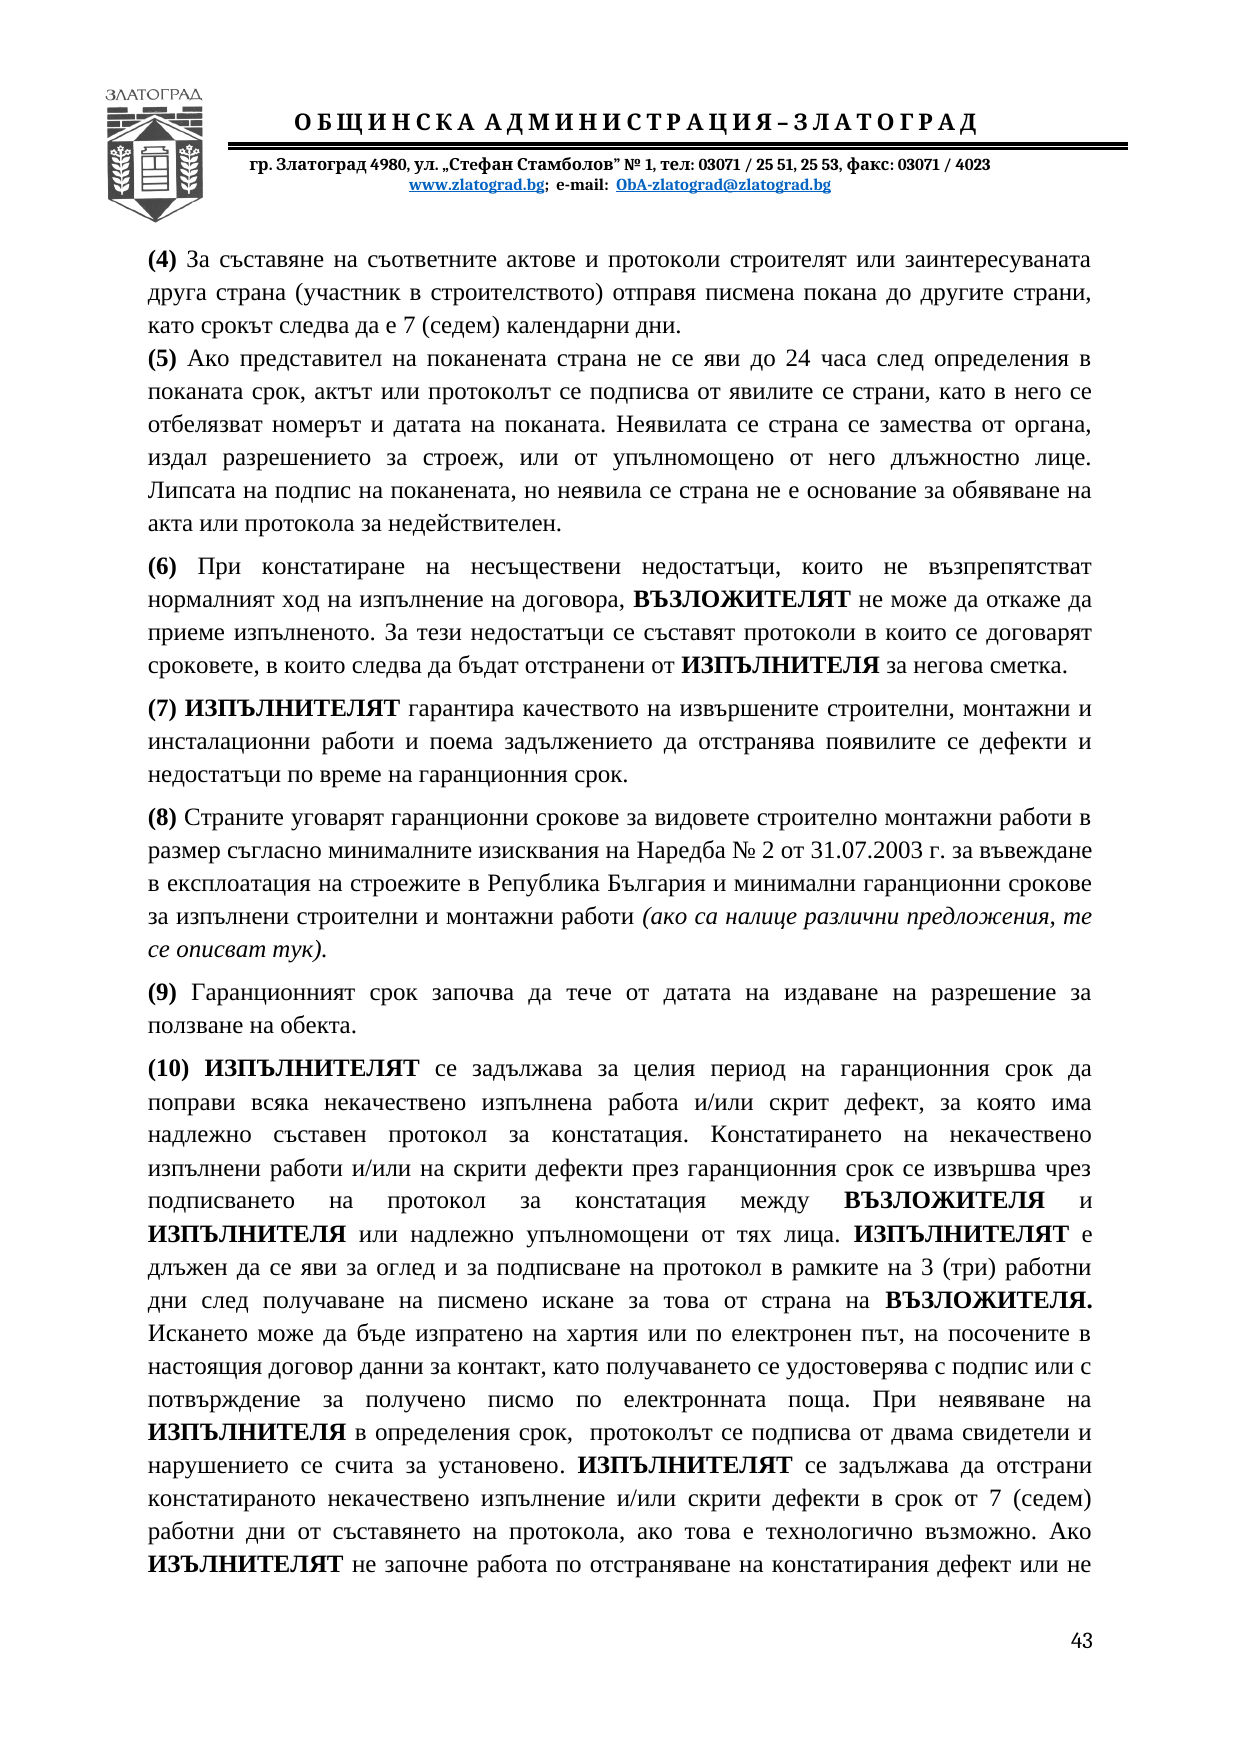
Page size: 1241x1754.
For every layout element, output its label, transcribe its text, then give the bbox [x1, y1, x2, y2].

text (7) ИЗПЪЛНИТЕЛЯТ гарантира качеството на извършените строителни, монтажни и инсталационни работи и поема задължението да отстранява появилите се дефекти и недостатъци по време на гаранционния срок. [148, 693, 1093, 788]
picture [100, 85, 208, 225]
text (8) Страните уговарят гаранционни срокове за видовете строително монтажни работи в размер съгласно минималните изисквания на Наредба № 2 от 31.07.2003 г. за въвеждане в експлоатация на строежите в Република България и минимални гаранционни срокове за изпълнени строителни и монтажни работи (ако са налице различни предложения, те се описват тук). [148, 802, 1093, 963]
text (5) Ако представител на поканената страна не се яви до 24 часа след определения в поканата срок, актът или протоколът се подписва от явилите се страни, като в него се отбелязват номерът и датата на поканата. Неявилата се страна се замества от органа, издал разрешението за строеж, или от упълномощено от него длъжностно лице. Липсата на подпис на поканената, но неявила се страна не е основание за обявяване на акта или протокола за недействителен. [148, 343, 1093, 537]
text (6) При констатиране на несъществени недостатъци, които не възпрепятстват нормалният ход на изпълнение на договора, ВЪЗЛОЖИТЕЛЯТ не може да откаже да приеме изпълненото. За тези недостатъци се съставят протоколи в които се договарят сроковете, в които следва да бъдат отстранени от ИЗПЪЛНИТЕЛЯ за негова сметка. [148, 551, 1093, 679]
text (4) За съставяне на съответните актове и протоколи строителят или заинтересуваната друга страна (участник в строителството) отправя писмена покана до другите страни, като срокът следва да е 7 (седем) календарни дни. [148, 244, 1093, 339]
text (9) Гаранционният срок започва да тече от датата на издаване на разрешение за ползване на обекта. [148, 977, 1093, 1039]
